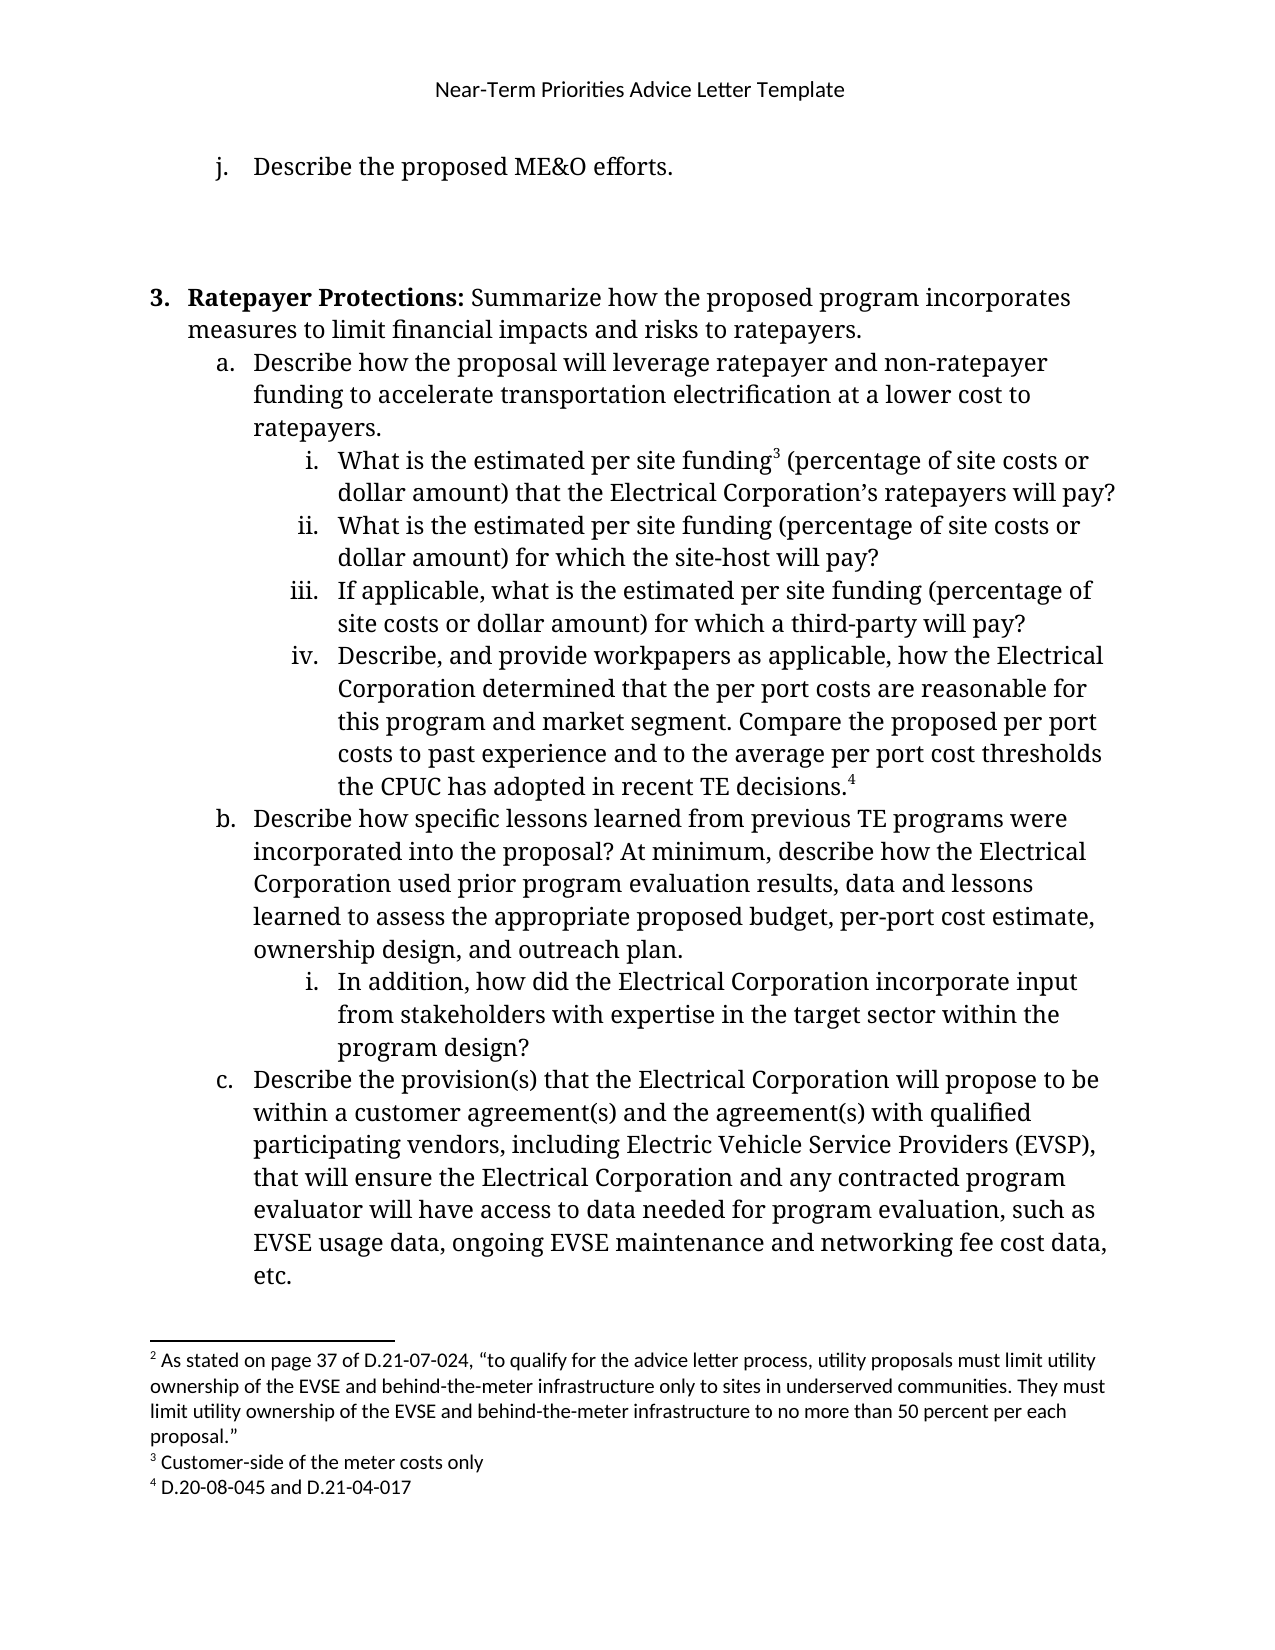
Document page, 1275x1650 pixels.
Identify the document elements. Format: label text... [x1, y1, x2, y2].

list In addition, how did the Electrical Corporation incorporate input from stakeholders with expertise in the target sector within the program design? [319, 965, 1125, 1063]
list Describe the proposed ME&O efforts. [216, 150, 1125, 183]
list Describe, and provide workpapers as applicable, how the Electrical Corporation determined that the per port costs are reasonable for this program and market segment. Compare the proposed per port costs to past experience and to the average per port cost thresholds the CPUC has adopted in recent TE decisions. [319, 639, 1125, 802]
list What is the estimated per site funding (percentage of site costs or dollar amount) for which the site-host will pay? [319, 509, 1125, 574]
list Describe how the proposal will leverage ratepayer and non-ratepayer funding to accelerate transportation electrification at a lower cost to ratepayers. [216, 346, 1125, 443]
list Describe how specific lessons learned from previous TE programs were incorporated into the proposal? At minimum, describe how the Electrical Corporation used prior program evaluation results, data and lessons learned to assess the appropriate proposed budget, per-port cost estimate, ownership design, and outreach plan. [216, 802, 1125, 965]
list If applicable, what is the estimated per site funding (percentage of site costs or dollar amount) for which a third-party will pay? [319, 574, 1125, 639]
list Ratepayer Protections: Summarize how the proposed program incorporates measures to limit financial impacts and risks to ratepayers. [150, 280, 1125, 346]
list Describe the provision(s) that the Electrical Corporation will propose to be within a customer agreement(s) and the agreement(s) with qualified participating vendors, including Electric Vehicle Service Providers (EVSP), that will ensure the Electrical Corporation and any contracted program evaluator will have access to data needed for program evaluation, such as EVSE usage data, ongoing EVSE maintenance and networking fee cost data, etc. [216, 1063, 1125, 1291]
list What is the estimated per site funding (percentage of site costs or dollar amount) that the Electrical Corporation’s ratepayers will pay? [319, 443, 1125, 509]
